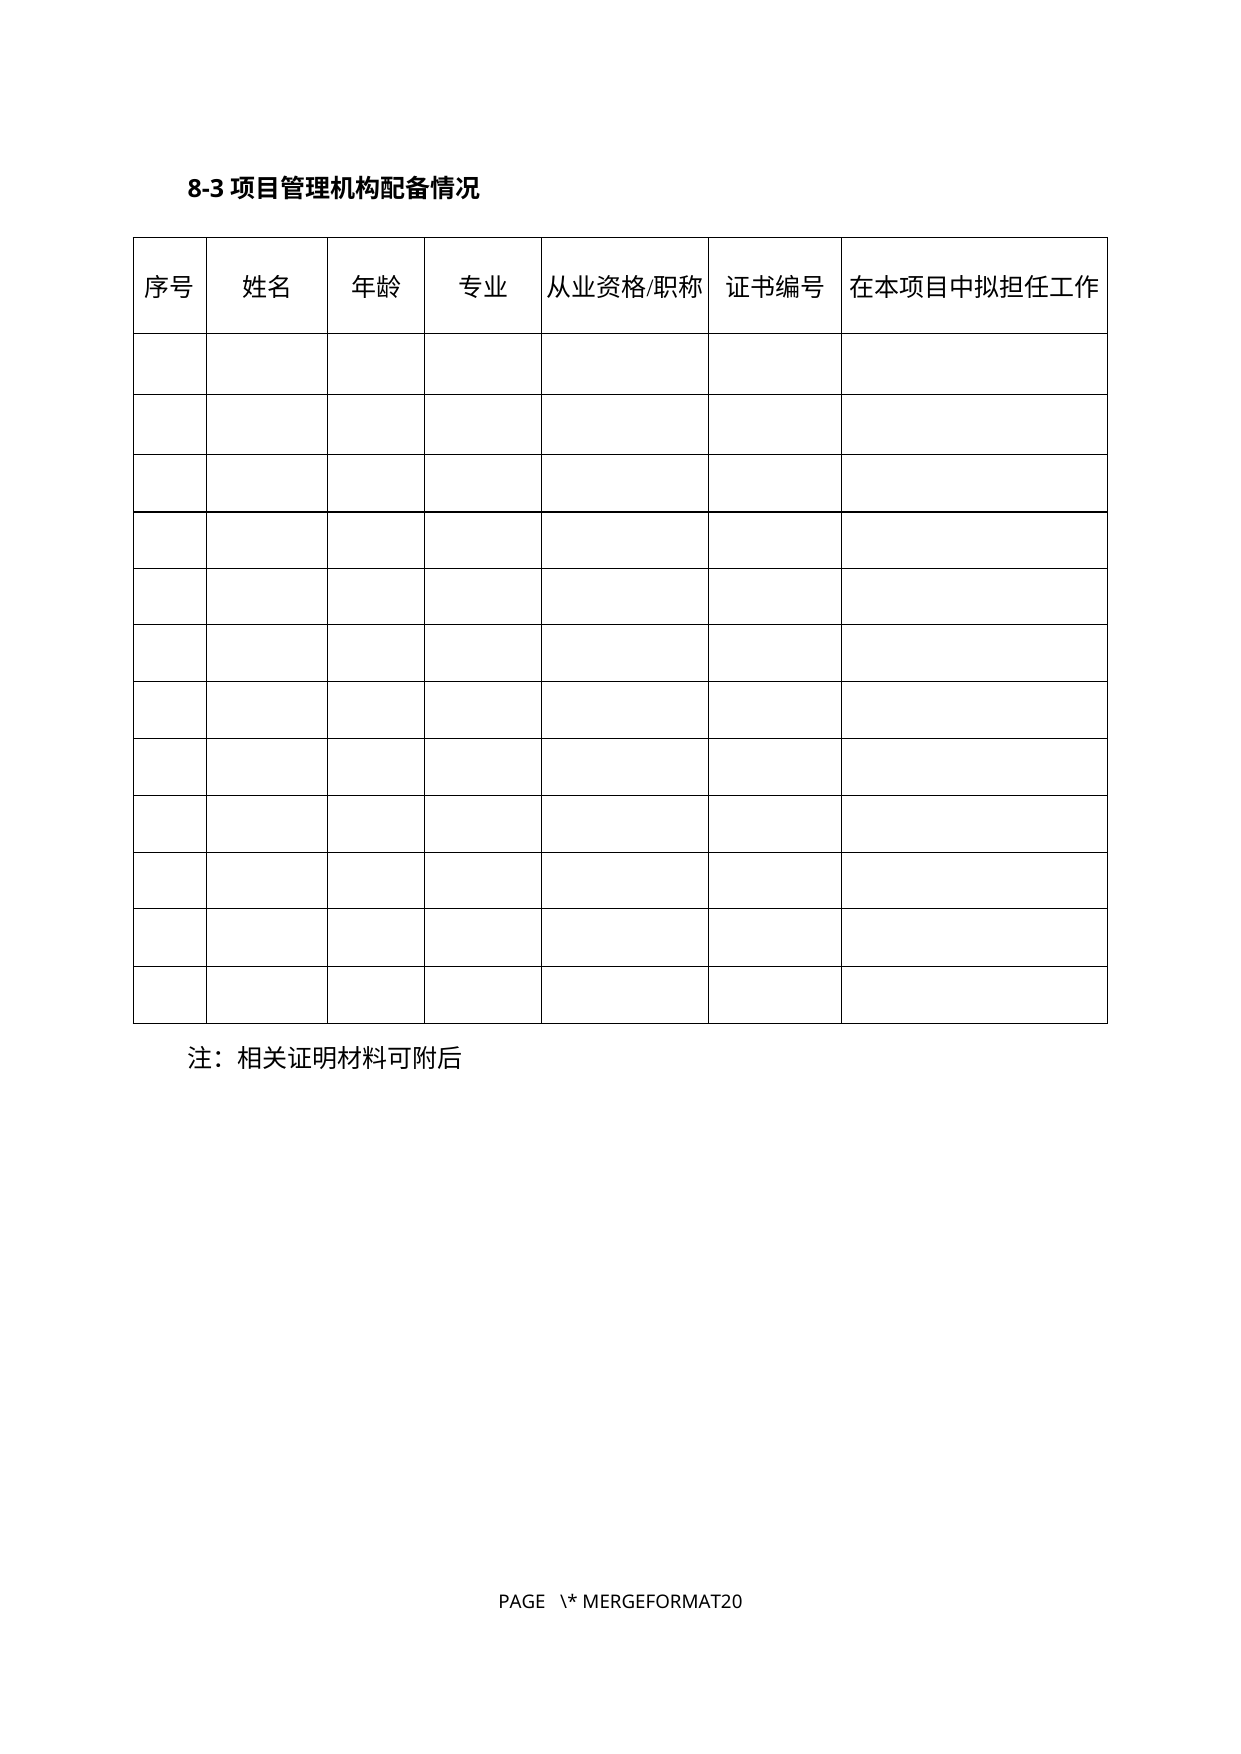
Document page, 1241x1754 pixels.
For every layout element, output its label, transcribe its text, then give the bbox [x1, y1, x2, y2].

table_cell [134, 513, 206, 567]
table_cell [709, 739, 841, 795]
table_cell [207, 625, 327, 681]
table_cell [425, 625, 541, 681]
table_cell [328, 853, 424, 908]
table_cell [328, 395, 424, 454]
table_cell [425, 395, 541, 454]
table_cell [328, 682, 424, 738]
text 8-3 项目管理机构配备情况 [187, 154, 1053, 219]
table_cell [425, 853, 541, 908]
table_cell [328, 513, 424, 567]
table_cell [709, 682, 841, 738]
table_cell [842, 455, 1107, 511]
table_cell [542, 796, 708, 852]
table_cell [542, 853, 708, 908]
table_header 年龄 [328, 238, 424, 333]
table_cell [425, 967, 541, 1023]
table_cell [425, 739, 541, 795]
table_cell [134, 796, 206, 852]
table_cell [842, 853, 1107, 908]
table_cell [425, 569, 541, 624]
table_cell [842, 569, 1107, 624]
table_cell [328, 739, 424, 795]
table_cell [328, 455, 424, 511]
table_cell [842, 967, 1107, 1023]
table_header 姓名 [207, 238, 327, 333]
table_cell [542, 682, 708, 738]
table_header 证书编号 [709, 238, 841, 333]
table_cell [709, 455, 841, 511]
table_cell [134, 455, 206, 511]
table_cell [842, 909, 1107, 966]
table_cell [425, 682, 541, 738]
table_cell [207, 513, 327, 567]
table_cell [328, 967, 424, 1023]
table_cell [709, 569, 841, 624]
table_cell [134, 569, 206, 624]
table_header 序号 [134, 238, 206, 333]
table_cell [134, 395, 206, 454]
table_header 专业 [425, 238, 541, 333]
table_cell [328, 625, 424, 681]
table_cell [134, 739, 206, 795]
table_cell [328, 909, 424, 966]
table_cell [542, 909, 708, 966]
table_cell [207, 796, 327, 852]
table_cell [542, 569, 708, 624]
table_cell [842, 513, 1107, 567]
table_cell [207, 853, 327, 908]
table_cell [842, 625, 1107, 681]
table_cell [207, 455, 327, 511]
table_cell [425, 334, 541, 393]
table_cell [328, 334, 424, 393]
table_cell [542, 625, 708, 681]
table_cell [842, 395, 1107, 454]
table_cell [542, 334, 708, 393]
table_cell [207, 909, 327, 966]
table_cell [842, 334, 1107, 393]
table_cell [207, 967, 327, 1023]
table_cell [207, 334, 327, 393]
table_cell [207, 569, 327, 624]
table_cell [542, 513, 708, 567]
table_cell [709, 513, 841, 567]
table_cell [542, 455, 708, 511]
table_cell [709, 395, 841, 454]
table_cell [542, 395, 708, 454]
table_cell [709, 334, 841, 393]
table_cell [709, 909, 841, 966]
table_cell [709, 853, 841, 908]
table_cell [134, 682, 206, 738]
text 注：相关证明材料可附后 [187, 1024, 1053, 1089]
table_cell [425, 909, 541, 966]
table_cell [425, 513, 541, 567]
table_cell [134, 625, 206, 681]
table_cell [134, 909, 206, 966]
table_cell [709, 796, 841, 852]
table_cell [842, 739, 1107, 795]
table_cell [842, 796, 1107, 852]
table_cell [542, 739, 708, 795]
table_cell [134, 334, 206, 393]
table_cell [207, 739, 327, 795]
table_cell [328, 569, 424, 624]
table_cell [328, 796, 424, 852]
table_cell [709, 625, 841, 681]
table_header 从业资格/职称 [542, 238, 708, 333]
table_cell [207, 682, 327, 738]
table_cell [207, 395, 327, 454]
table_cell [425, 455, 541, 511]
table_cell [134, 967, 206, 1023]
table_cell [134, 853, 206, 908]
table_cell [425, 796, 541, 852]
table_cell [709, 967, 841, 1023]
table_cell [542, 967, 708, 1023]
table_cell [842, 682, 1107, 738]
table_header 在本项目中拟担任工作 [842, 238, 1107, 333]
